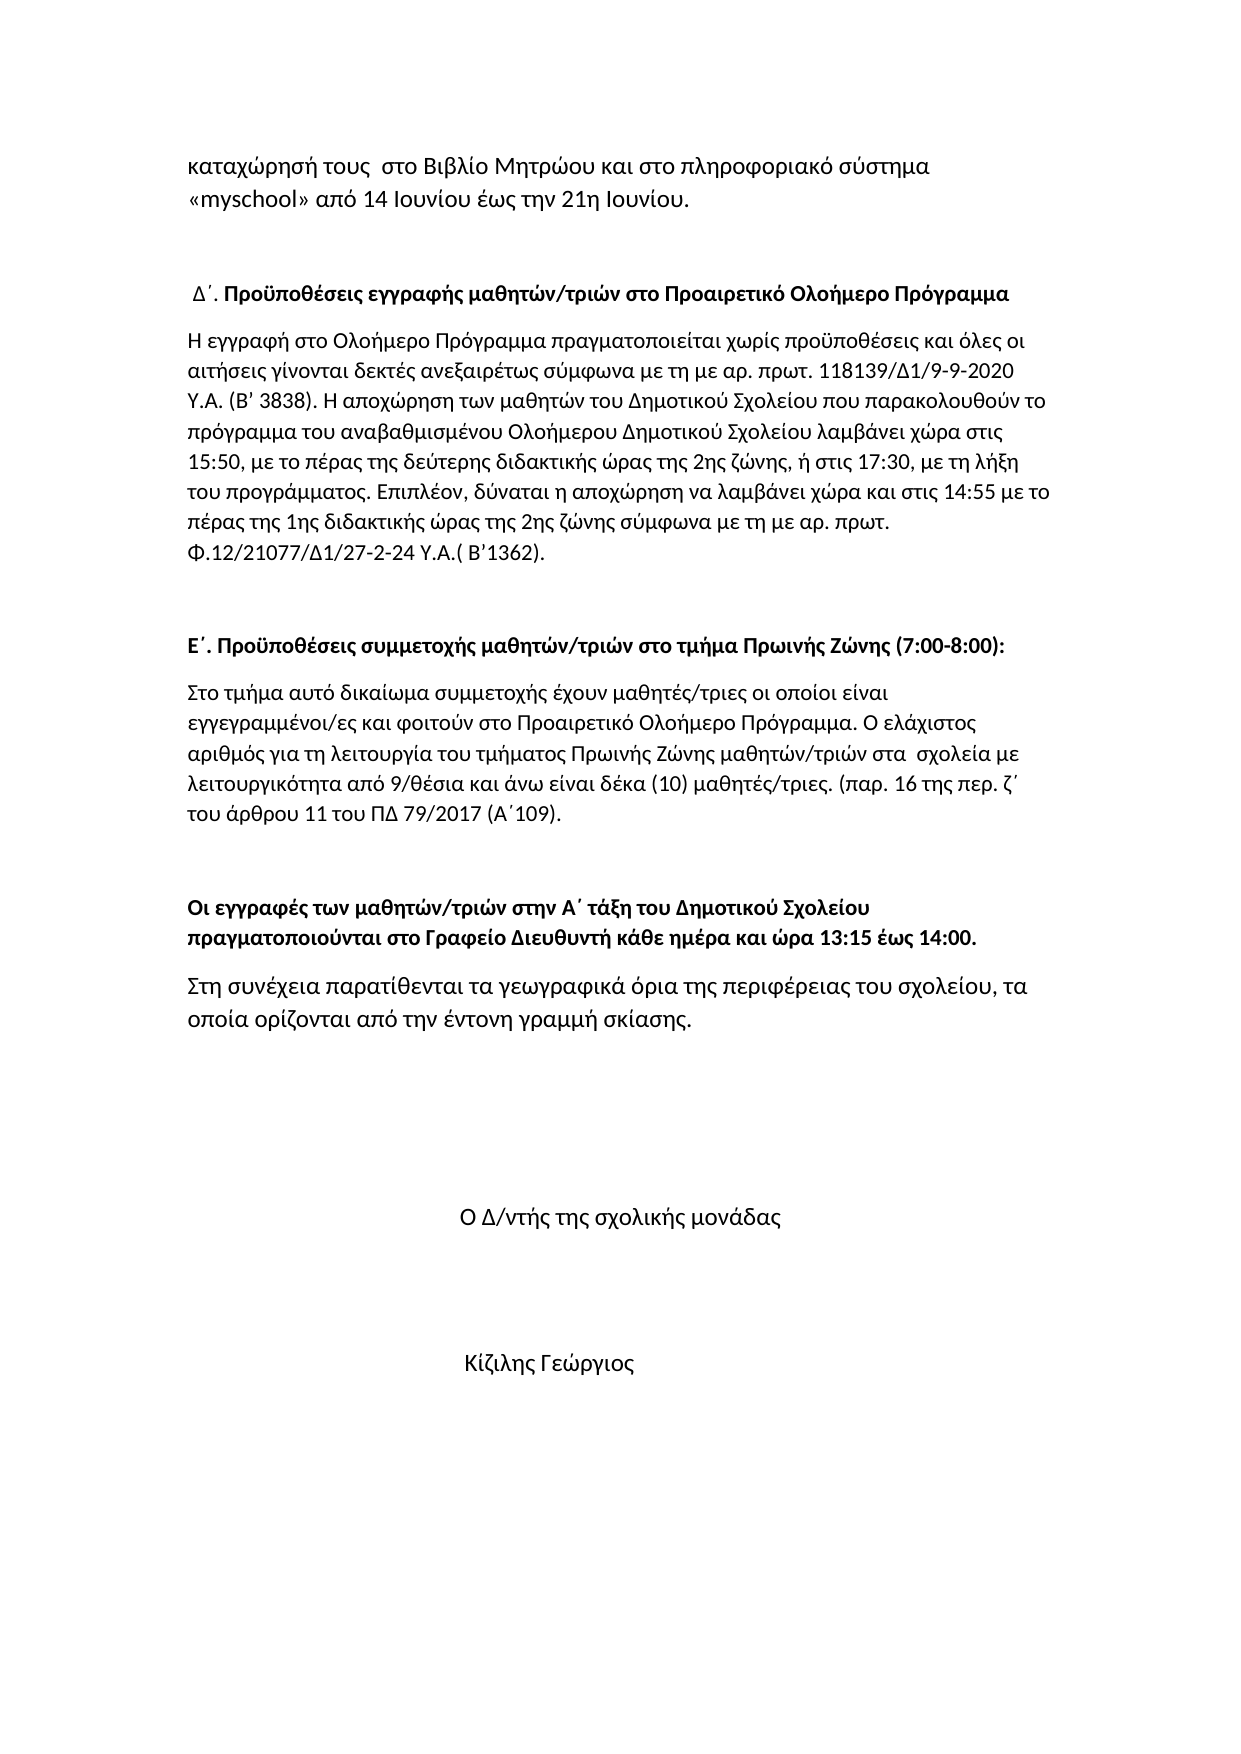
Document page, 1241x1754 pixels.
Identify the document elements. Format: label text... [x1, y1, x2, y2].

text Ο Δ/ντής της σχολικής μονάδας [187, 1201, 1053, 1232]
text Οι εγγραφές των μαθητών/τριών στην Α΄ τάξη του Δημοτικού Σχολείου πραγματοποιούνται στο Γραφείο Διευθυντή κάθε ημέρα και ώρα 13:15 έως 14:00. [187, 893, 1053, 951]
text Η εγγραφή στο Ολοήμερο Πρόγραμμα πραγματοποιείται χωρίς προϋποθέσεις και όλες οι αιτήσεις γίνονται δεκτές ανεξαιρέτως σύμφωνα με τη με αρ. πρωτ. 118139/Δ1/9-9-2020 Υ.Α. (Β’ 3838). Η αποχώρηση των μαθητών του Δημοτικού Σχολείου που παρακολουθούν το πρόγραμμα του αναβαθμισμένου Ολοήμερου Δημοτικού Σχολείου λαμβάνει χώρα στις 15:50, με το πέρας της δεύτερης διδακτικής ώρας της 2ης ζώνης, ή στις 17:30, με τη λήξη του προγράμματος. Επιπλέον, δύναται η αποχώρηση να λαμβάνει χώρα και στις 14:55 με το πέρας της 1ης διδακτικής ώρας της 2ης ζώνης σύμφωνα με τη με αρ. πρωτ. Φ.12/21077/Δ1/27-2-24 Υ.Α.( Β’1362). [187, 326, 1053, 566]
text Κίζιλης Γεώργιος [187, 1347, 1053, 1378]
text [187, 150, 1053, 213]
text Στο τμήμα αυτό δικαίωμα συμμετοχής έχουν μαθητές/τριες οι οποίοι είναι εγγεγραμμένοι/ες και φοιτούν στο Προαιρετικό Ολοήμερο Πρόγραμμα. Ο ελάχιστος αριθμός για τη λειτουργία του τμήματος Πρωινής Ζώνης μαθητών/τριών στα σχολεία με λειτουργικότητα από 9/θέσια και άνω είναι δέκα (10) μαθητές/τριες. (παρ. 16 της περ. ζ΄ του άρθρου 11 του ΠΔ 79/2017 (Α΄109). [187, 678, 1053, 827]
text Ε΄. Προϋποθέσεις συμμετοχής μαθητών/τριών στο τμήμα Πρωινής Ζώνης (7:00-8:00): [187, 631, 1053, 659]
text Δ΄. Προϋποθέσεις εγγραφής μαθητών/τριών στο Προαιρετικό Ολοήμερο Πρόγραμμα [187, 279, 1053, 307]
text Στη συνέχεια παρατίθενται τα γεωγραφικά όρια της περιφέρειας του σχολείου, τα οποία ορίζονται από την έντονη γραμμή σκίασης. [187, 970, 1053, 1033]
